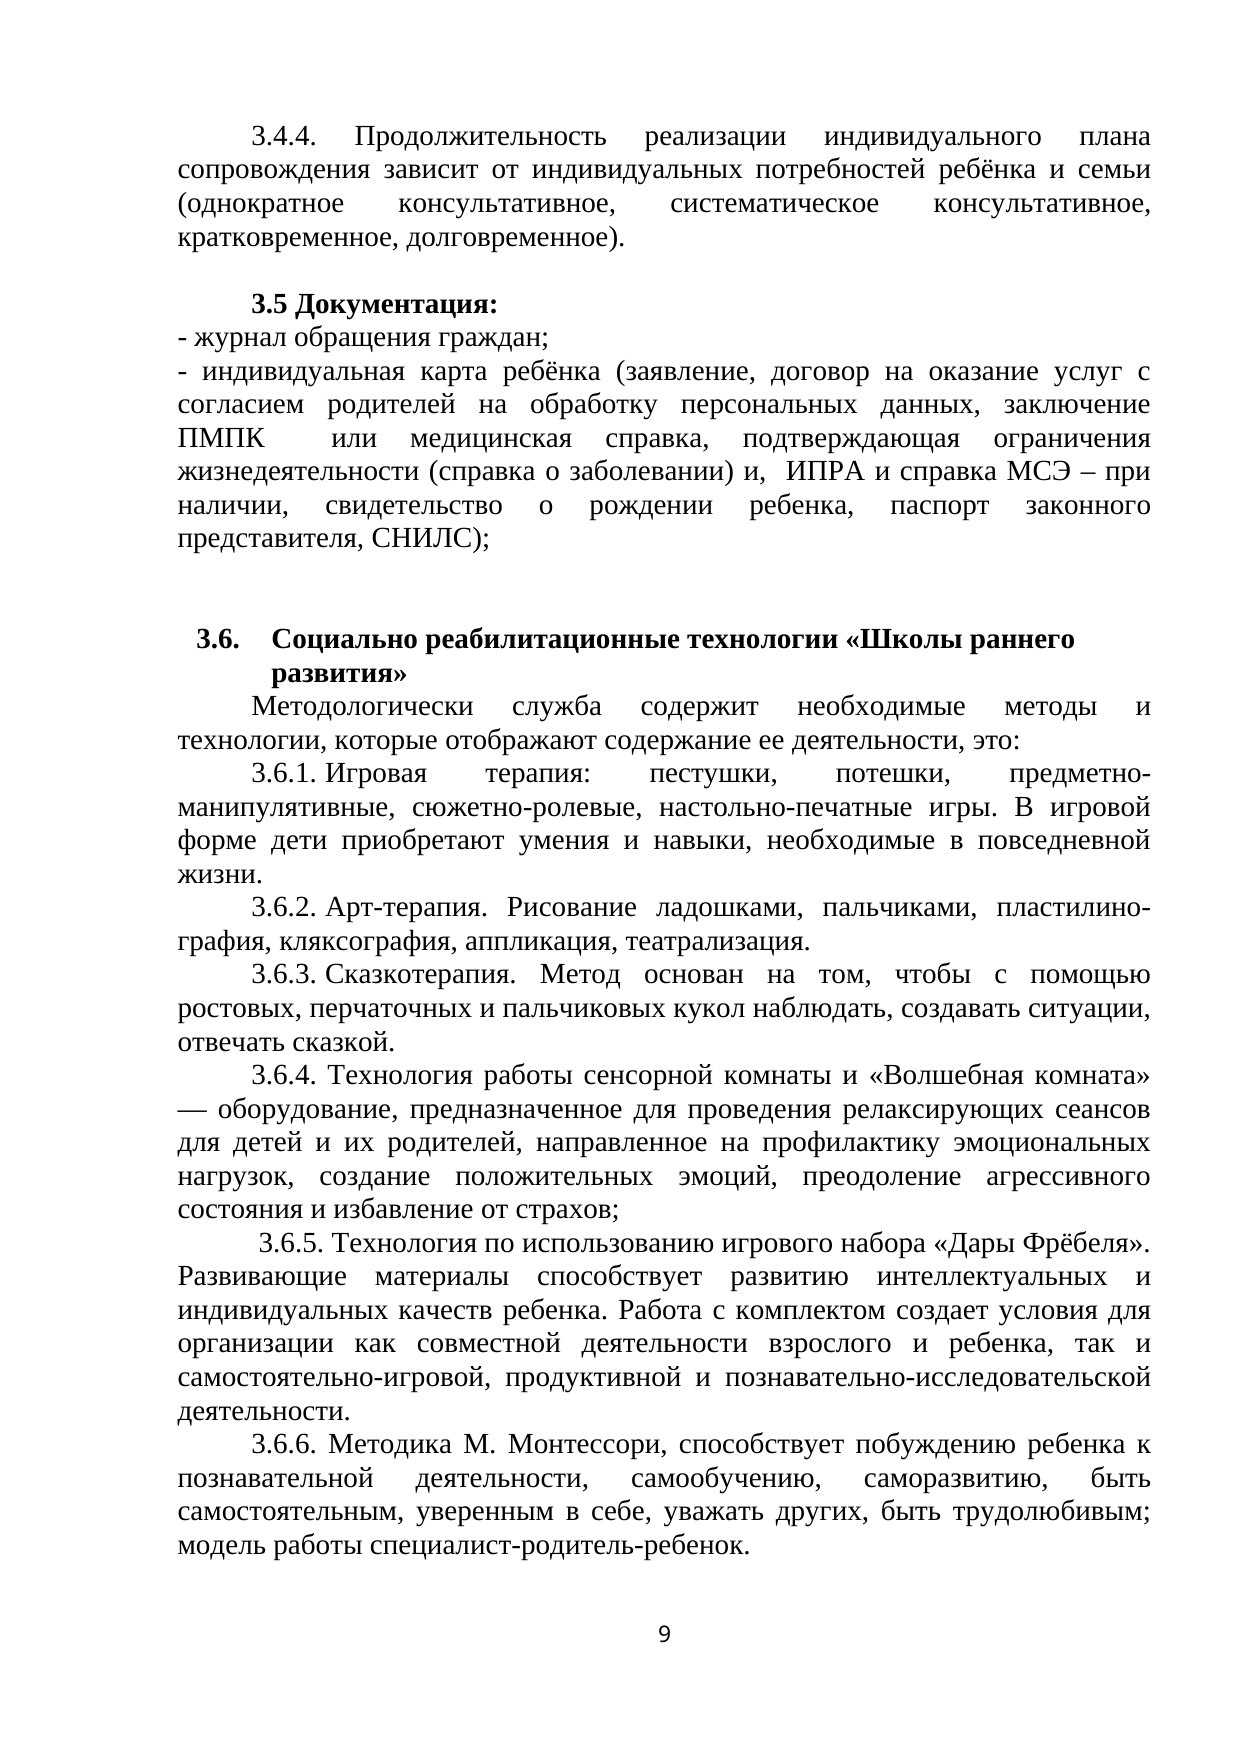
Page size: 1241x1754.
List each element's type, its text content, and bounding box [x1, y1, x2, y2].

text 3.6.2. Арт-терапия. Рисование ладошками, пальчиками, пластилино-графия, кляксография, аппликация, театрализация. [177, 889, 1152, 957]
text 3.5 Документация: [177, 286, 1152, 319]
text 3.6.6. Методика М. Монтессори, способствует побуждению ребенка к познавательной деятельности, самообучению, саморазвитию, быть самостоятельным, уверенным в себе, уважать других, быть трудолюбивым; модель работы специалист-родитель-ребенок. [177, 1426, 1152, 1560]
text Методологически служба содержит необходимые методы и технологии, которые отображают содержание ее деятельности, это: [177, 688, 1152, 755]
text - журнал обращения граждан; [177, 319, 1152, 353]
text 3.6.5. Технология по использованию игрового набора «Дары Фрёбеля». Развивающие материалы способствует развитию интеллектуальных и индивидуальных качеств ребенка. Работа с комплектом создает условия для организации как совместной деятельности взрослого и ребенка, так и самостоятельно-игровой, продуктивной и познавательно-исследовательской деятельности. [177, 1225, 1152, 1426]
text 3.6.1. Игровая терапия: пестушки, потешки, предметно-манипулятивные, сюжетно-ролевые, настольно-печатные игры. В игровой форме дети приобретают умения и навыки, необходимые в повседневной жизни. [177, 755, 1152, 889]
text 3.6.3. Сказкотерапия. Метод основан на том, чтобы с помощью ростовых, перчаточных и пальчиковых кукол наблюдать, создавать ситуации, отвечать сказкой. [177, 957, 1152, 1057]
text - индивидуальная карта ребёнка (заявление, договор на оказание услуг с согласием родителей на обработку персональных данных, заключение ПМПК или медицинская справка, подтверждающая ограничения жизнедеятельности (справка о заболевании) и, ИПРА и справка МСЭ – при наличии, свидетельство о рождении ребенка, паспорт законного представителя, СНИЛС); [177, 353, 1152, 554]
text 3.4.4. Продолжительность реализации индивидуального плана сопровождения зависит от индивидуальных потребностей ребёнка и семьи (однократное консультативное, систематическое консультативное, кратковременное, долговременное). [177, 118, 1152, 252]
text 3.6.4. Технология работы сенсорной комнаты и «Волшебная комната» — оборудование, предназначенное для проведения релаксирующих сеансов для детей и их родителей, направленное на профилактику эмоциональных нагрузок, создание положительных эмоций, преодоление агрессивного состояния и избавление от страхов; [177, 1057, 1152, 1225]
list Социально реабилитационные технологии «Школы раннего развития» [196, 621, 1152, 688]
